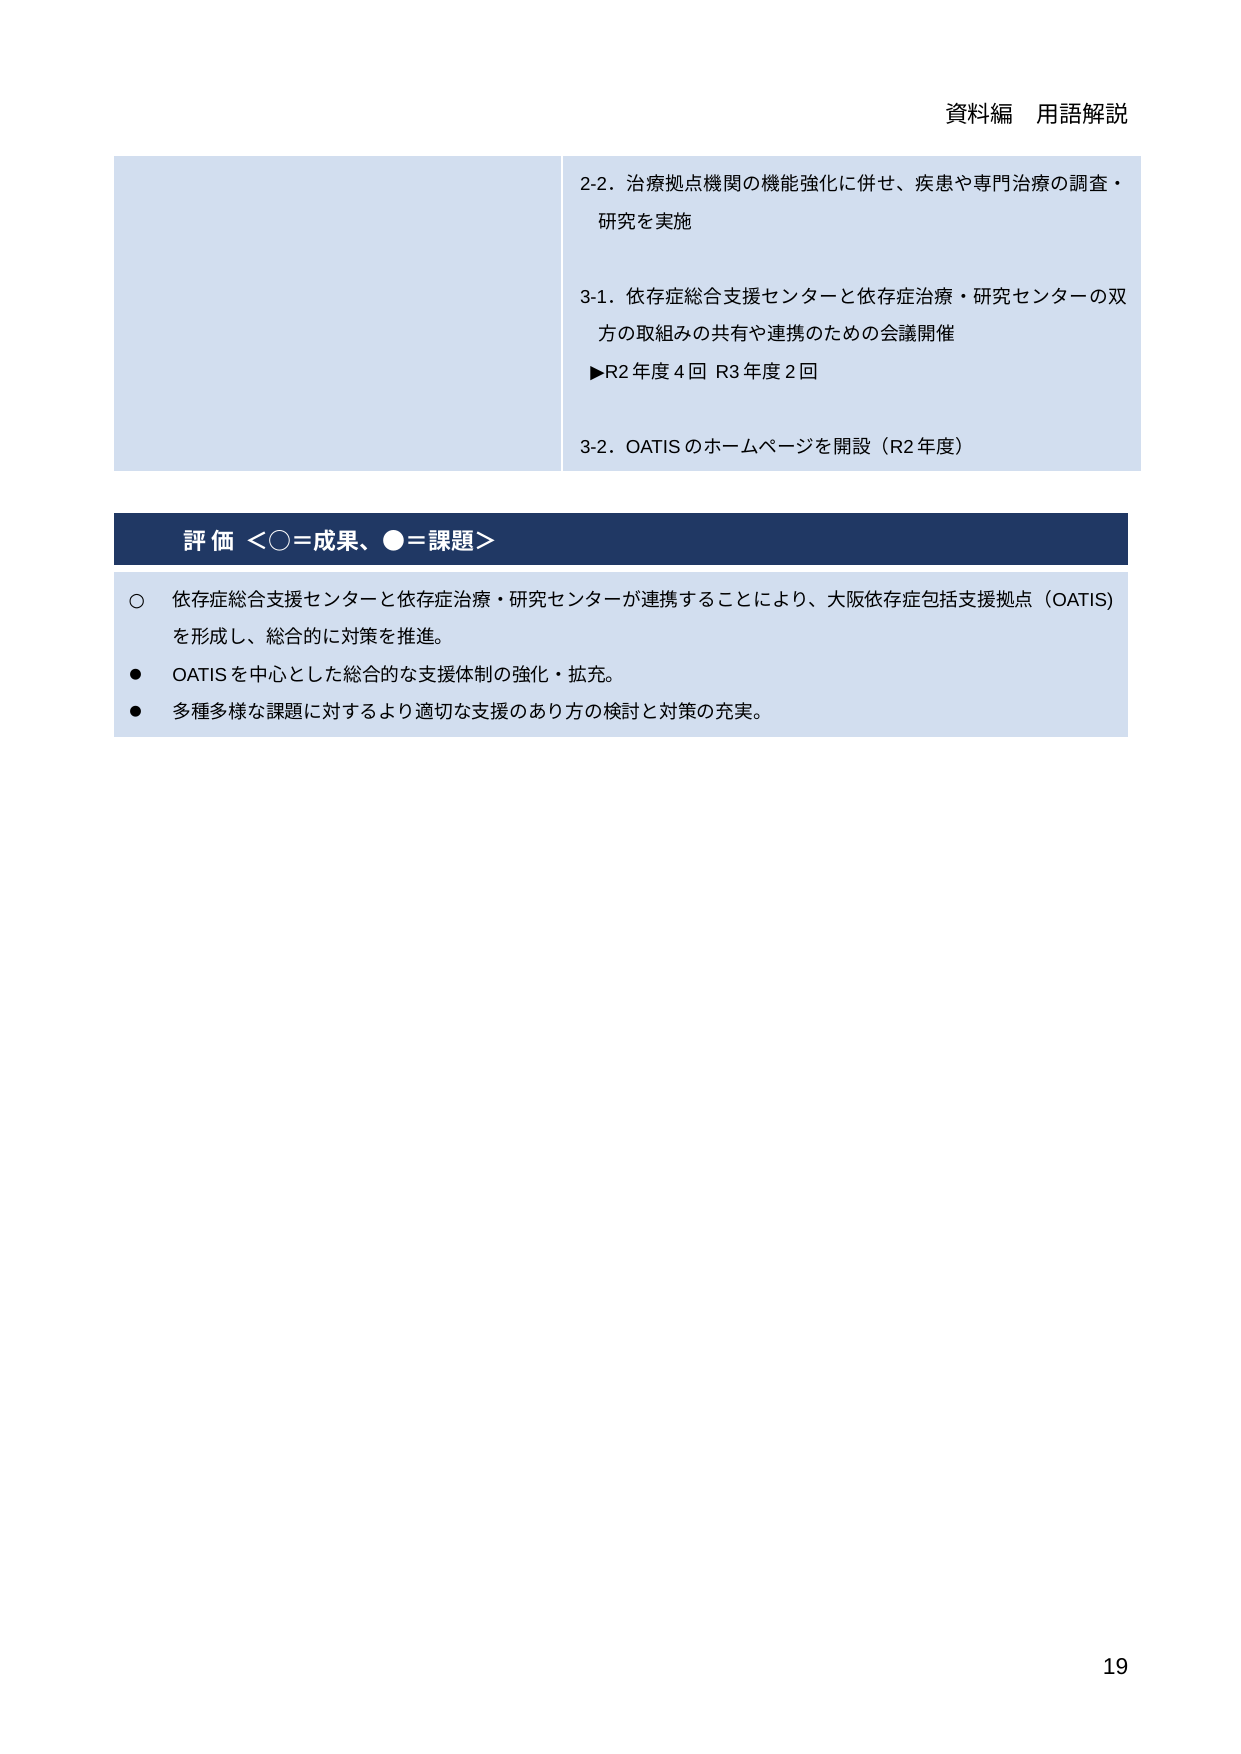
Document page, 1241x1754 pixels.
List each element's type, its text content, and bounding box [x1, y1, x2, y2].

table_cell 依存症総合支援センターと依存症治療・研究センターが連携することにより、大阪依存症包括支援拠点（OATIS)を形成し、総合的に対策を推進。 OATISを中心とした総合的な支援体制の強化・拡充。 多種多様な課題に対するより適切な支援のあり方の検討と対策の充実。 [114, 572, 1128, 737]
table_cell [114, 156, 561, 471]
table_header 評 価 ＜○＝成果、●＝課題＞ [114, 513, 1128, 565]
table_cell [563, 156, 1141, 471]
